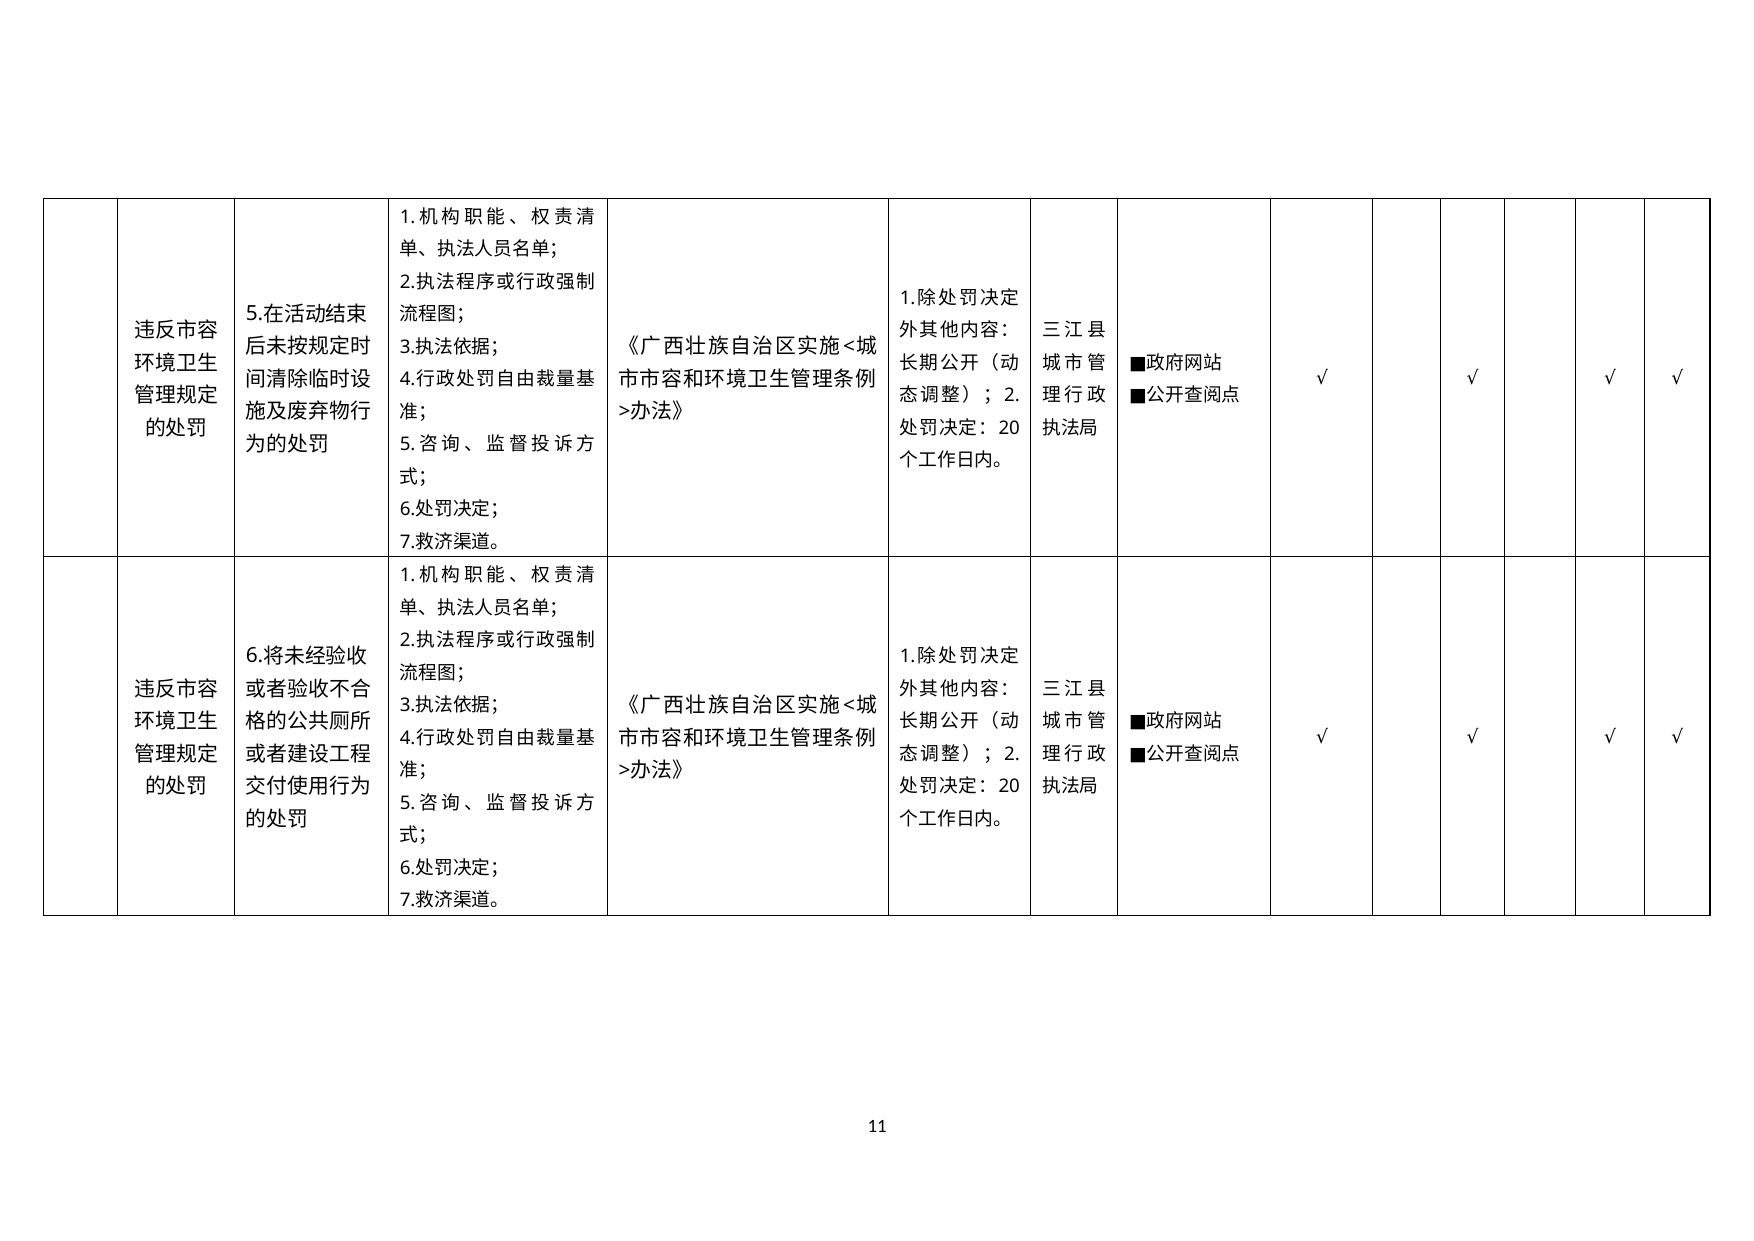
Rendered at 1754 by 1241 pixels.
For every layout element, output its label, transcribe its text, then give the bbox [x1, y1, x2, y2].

table_cell ■政府网站 ■公开查阅点 [1118, 199, 1270, 556]
table_cell [1505, 557, 1575, 915]
table_cell 三江县城市管理行政执法局 [1031, 557, 1117, 915]
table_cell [389, 557, 607, 915]
table_cell 6.将未经验收或者验收不合格的公共厕所或者建设工程交付使用行为的处罚 [235, 557, 388, 915]
table_cell [1373, 557, 1440, 915]
table_cell [1505, 199, 1575, 556]
table_cell √ [1645, 557, 1709, 915]
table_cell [889, 199, 1030, 556]
table_cell √ [1645, 199, 1709, 556]
table_cell √ [1271, 199, 1372, 556]
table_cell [389, 199, 607, 556]
table_cell √ [1576, 557, 1644, 915]
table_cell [889, 557, 1030, 915]
table_cell √ [1271, 557, 1372, 915]
table_cell [1373, 199, 1440, 556]
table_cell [608, 557, 888, 915]
table_cell 5.在活动结束后未按规定时间清除临时设施及废弃物行为的处罚 [235, 199, 388, 556]
table_cell 违反市容环境卫生管理规定的处罚 [118, 199, 234, 556]
table_cell [44, 557, 117, 915]
table_cell ■政府网站 ■公开查阅点 [1118, 557, 1270, 915]
table_cell √ [1441, 557, 1504, 915]
table_cell [44, 199, 117, 556]
table_cell √ [1441, 199, 1504, 556]
table_cell 违反市容环境卫生管理规定的处罚 [118, 557, 234, 915]
table_cell 三江县城市管理行政执法局 [1031, 199, 1117, 556]
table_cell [608, 199, 888, 556]
table_cell √ [1576, 199, 1644, 556]
